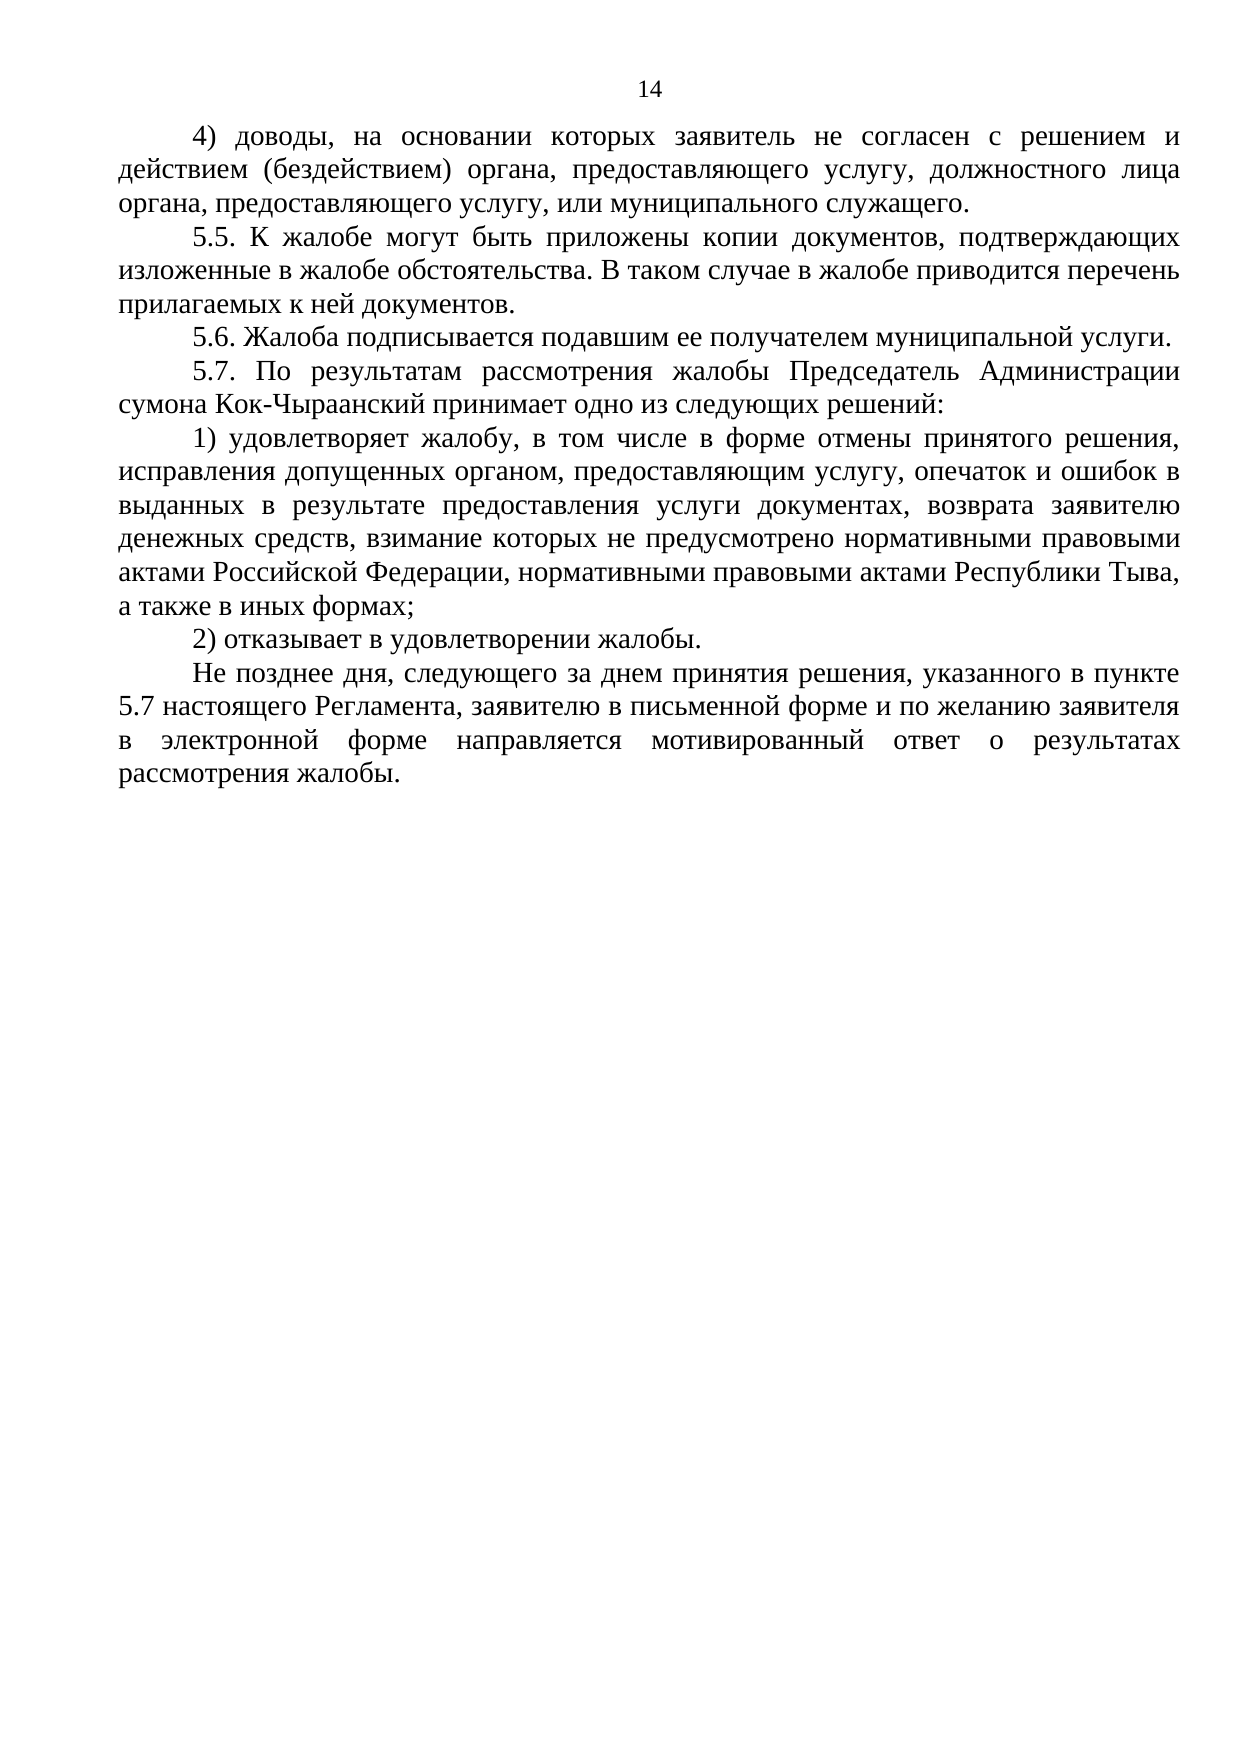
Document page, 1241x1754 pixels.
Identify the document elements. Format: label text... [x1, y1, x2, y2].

text 1) удовлетворяет жалобу, в том числе в форме отмены принятого решения, исправления допущенных органом, предоставляющим услугу, опечаток и ошибок в выданных в результате предоставления услуги документах, возврата заявителю денежных средств, взимание которых не предусмотрено нормативными правовыми актами Российской Федерации, нормативными правовыми актами Республики Тыва, а также в иных формах; [118, 420, 1181, 621]
text 5.5. К жалобе могут быть приложены копии документов, подтверждающих изложенные в жалобе обстоятельства. В таком случае в жалобе приводится перечень прилагаемых к ней документов. [118, 219, 1181, 319]
text 5.7. По результатам рассмотрения жалобы Председатель Администрации сумона Кок-Чыраанский принимает одно из следующих решений: [118, 353, 1181, 420]
text 2) отказывает в удовлетворении жалобы. [118, 621, 1181, 655]
text Не позднее дня, следующего за днем принятия решения, указанного в пункте 5.7 настоящего Регламента, заявителю в письменной форме и по желанию заявителя в электронной форме направляется мотивированный ответ о результатах рассмотрения жалобы. [118, 655, 1181, 789]
text 5.6. Жалоба подписывается подавшим ее получателем муниципальной услуги. [118, 319, 1181, 353]
text 4) доводы, на основании которых заявитель не согласен с решением и действием (бездействием) органа, предоставляющего услугу, должностного лица органа, предоставляющего услугу, или муниципального служащего. [118, 118, 1181, 219]
